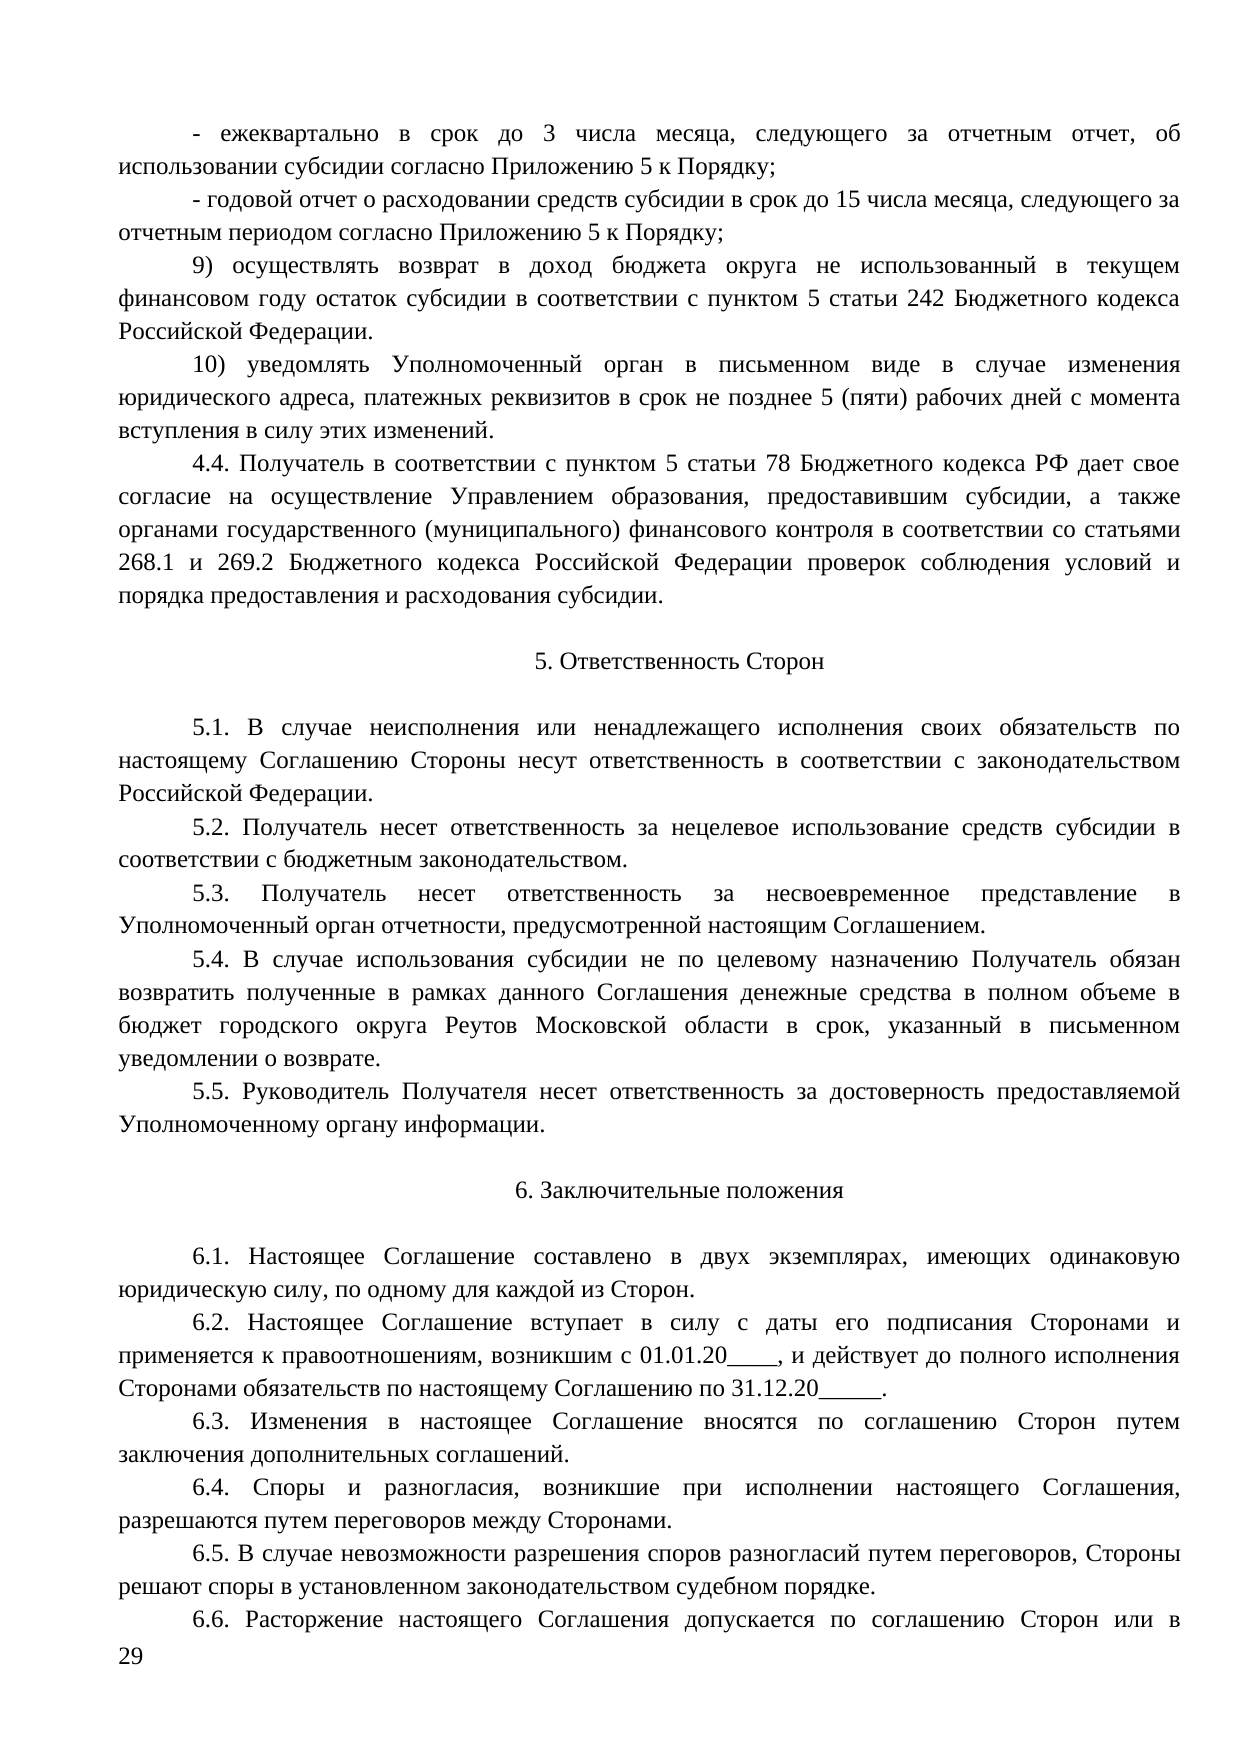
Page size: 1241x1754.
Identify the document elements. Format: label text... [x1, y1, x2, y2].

text 10) уведомлять Уполномоченный орган в письменном виде в случае изменения юридического адреса, платежных реквизитов в срок не позднее 5 (пяти) рабочих дней с момента вступления в силу этих изменений. [118, 349, 1181, 444]
text 5.3. Получатель несет ответственность за несвоевременное представление в Уполномоченный орган отчетности, предусмотренной настоящим Соглашением. [118, 878, 1181, 939]
text - ежеквартально в срок до 3 числа месяца, следующего за отчетным отчет, об использовании субсидии согласно Приложению 5 к Порядку; [118, 118, 1181, 180]
text 6.5. В случае невозможности разрешения споров разногласий путем переговоров, Стороны решают споры в установленном законодательством судебном порядке. [118, 1538, 1181, 1600]
text 4.4. Получатель в соответствии с пунктом 5 статьи 78 Бюджетного кодекса РФ дает свое согласие на осуществление Управлением образования, предоставившим субсидии, а также органами государственного (муниципального) финансового контроля в соответствии со статьями 268.1 и 269.2 Бюджетного кодекса Российской Федерации проверок соблюдения условий и порядка предоставления и расходования субсидии. [118, 448, 1181, 609]
text 6. Заключительные положения [118, 1175, 1181, 1203]
text 9) осуществлять возврат в доход бюджета округа не использованный в текущем финансовом году остаток субсидии в соответствии с пунктом 5 статьи 242 Бюджетного кодекса Российской Федерации. [118, 250, 1181, 345]
text 6.4. Споры и разногласия, возникшие при исполнении настоящего Соглашения, разрешаются путем переговоров между Сторонами. [118, 1472, 1181, 1534]
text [118, 1604, 1181, 1633]
text 6.1. Настоящее Соглашение составлено в двух экземплярах, имеющих одинаковую юридическую силу, по одному для каждой из Сторон. [118, 1241, 1181, 1303]
text 6.2. Настоящее Соглашение вступает в силу с даты его подписания Сторонами и применяется к правоотношениям, возникшим с 01.01.20____, и действует до полного исполнения Сторонами обязательств по настоящему Соглашению по 31.12.20_____. [118, 1307, 1181, 1402]
text 5.5. Руководитель Получателя несет ответственность за достоверность предоставляемой Уполномоченному органу информации. [118, 1076, 1181, 1137]
text - годовой отчет о расходовании средств субсидии в срок до 15 числа месяца, следующего за отчетным периодом согласно Приложению 5 к Порядку; [118, 184, 1181, 246]
text 5.2. Получатель несет ответственность за нецелевое использование средств субсидии в соответствии с бюджетным законодательством. [118, 812, 1181, 873]
text 5.4. В случае использования субсидии не по целевому назначению Получатель обязан возвратить полученные в рамках данного Соглашения денежные средства в полном объеме в бюджет городского округа Реутов Московской области в срок, указанный в письменном уведомлении о возврате. [118, 944, 1181, 1071]
text 6.3. Изменения в настоящее Соглашение вносятся по соглашению Сторон путем заключения дополнительных соглашений. [118, 1406, 1181, 1468]
text 5. Ответственность Сторон [118, 646, 1181, 675]
text 5.1. В случае неисполнения или ненадлежащего исполнения своих обязательств по настоящему Соглашению Стороны несут ответственность в соответствии с законодательством Российской Федерации. [118, 712, 1181, 807]
